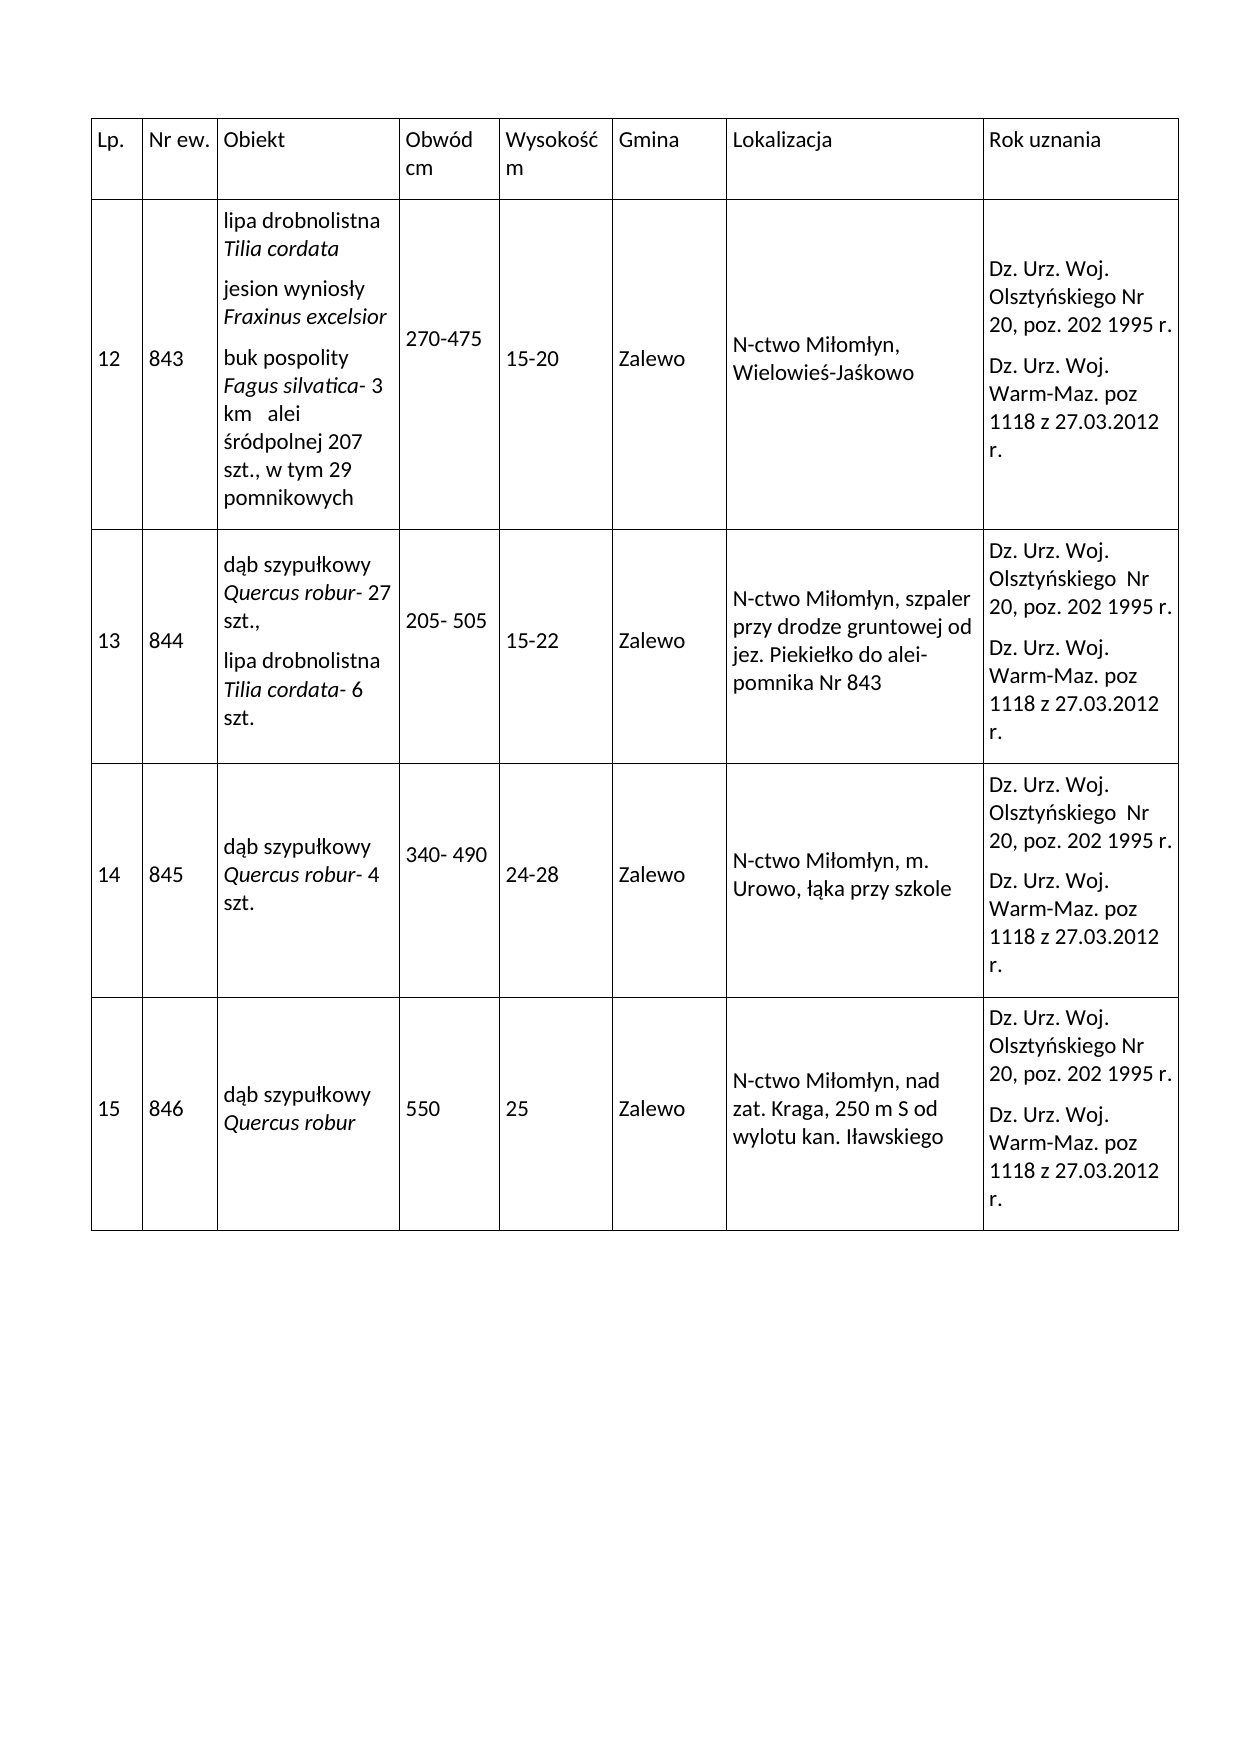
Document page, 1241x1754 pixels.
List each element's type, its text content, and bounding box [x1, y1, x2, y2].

table_cell Zalewo [613, 998, 726, 1230]
table_cell 24-28 [500, 764, 612, 997]
table_cell 14 [92, 764, 142, 997]
table_cell Zalewo [613, 530, 726, 763]
table_header Obiekt [218, 119, 399, 199]
table_cell Zalewo [613, 764, 726, 997]
table_header Lp. [92, 119, 142, 199]
table_cell 13 [92, 530, 142, 763]
table_cell 15-22 [500, 530, 612, 763]
table_cell 340- 490 [400, 764, 499, 997]
table_cell lipa drobnolistna Tilia cordata jesion wyniosły Fraxinus excelsior buk pospolity Fagus silvatica- alei śródpolnej 207 szt., w tym 29 pomnikowych [218, 200, 399, 529]
table_cell Dz. Urz. Woj. Olsztyńskiego Nr 20, poz. 202 1995 r. Dz. Urz. Woj. Warm-Maz. poz 1118 z 27.03.2012 r. [984, 200, 1178, 529]
table_cell 844 [143, 530, 217, 763]
table_cell 205- 505 [400, 530, 499, 763]
table_cell 15-20 [500, 200, 612, 529]
table_cell 270-475 [400, 200, 499, 529]
table_header Obwód cm [400, 119, 499, 199]
table_cell N-ctwo Miłomłyn, Wielowieś-Jaśkowo [727, 200, 983, 529]
table_cell 846 [143, 998, 217, 1230]
table_cell 843 [143, 200, 217, 529]
table_cell Dz. Urz. Woj. Olsztyńskiego Nr 20, poz. 202 1995 r. Dz. Urz. Woj. Warm-Maz. poz 1118 z 27.03.2012 r. [984, 998, 1178, 1230]
table_cell N-ctwo Miłomłyn, szpaler przy drodze gruntowej od jez. Piekiełko do alei- pomnika Nr 843 [727, 530, 983, 763]
table_header Lokalizacja [727, 119, 983, 199]
table_cell N-ctwo Miłomłyn, m. Urowo, łąka przy szkole [727, 764, 983, 997]
table_cell 550 [400, 998, 499, 1230]
table_cell 845 [143, 764, 217, 997]
table_header Rok uznania [984, 119, 1178, 199]
table_cell 25 [500, 998, 612, 1230]
table_cell dąb szypułkowy Quercus robur- 4 szt. [218, 764, 399, 997]
table_header Gmina [613, 119, 726, 199]
table_cell Dz. Urz. Woj. Olsztyńskiego Nr 20, poz. 202 1995 r. Dz. Urz. Woj. Warm-Maz. poz 1118 z 27.03.2012 r. [984, 530, 1178, 763]
table_cell dąb szypułkowy Quercus robur [218, 998, 399, 1230]
table_cell Dz. Urz. Woj. Olsztyńskiego Nr 20, poz. 202 1995 r. Dz. Urz. Woj. Warm-Maz. poz 1118 z 27.03.2012 r. [984, 764, 1178, 997]
table_header Nr ew. [143, 119, 217, 199]
table_cell 12 [92, 200, 142, 529]
table_cell dąb szypułkowy Quercus robur- 27 szt., lipa drobnolistna Tilia cordata- 6 szt. [218, 530, 399, 763]
table_cell 15 [92, 998, 142, 1230]
table_cell Zalewo [613, 200, 726, 529]
table_header Wysokość m [500, 119, 612, 199]
table_cell N-ctwo Miłomłyn, nad zat. Kraga, S od wylotu kan. Iławskiego [727, 998, 983, 1230]
